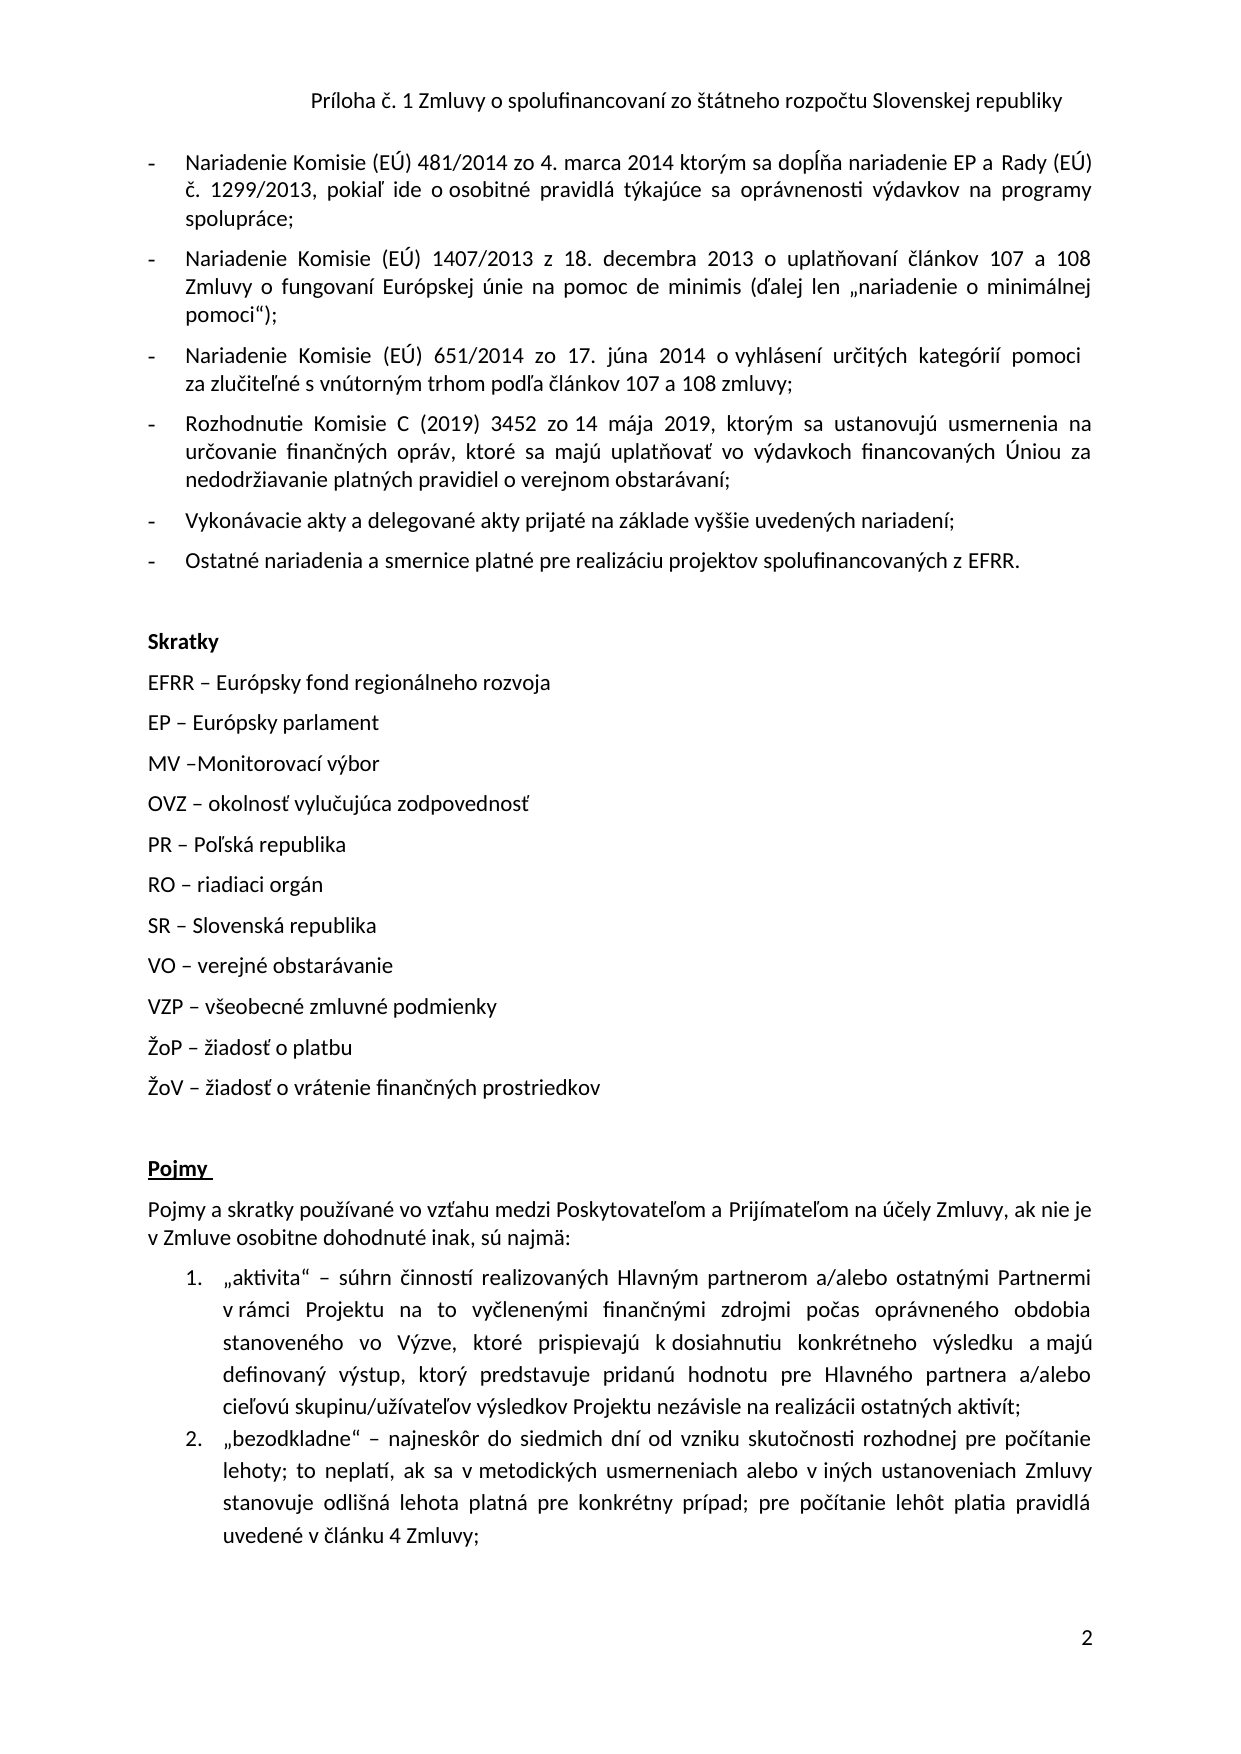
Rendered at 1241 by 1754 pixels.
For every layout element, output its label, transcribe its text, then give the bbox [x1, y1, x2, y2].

list Nariadenie Komisie (EÚ) 481/2014 zo 4. marca 2014 ktorým sa dopĺňa nariadenie EP a Rady (EÚ) č. 1299/2013, pokiaľ ide o osobitné pravidlá týkajúce sa oprávnenosti výdavkov na programy spolupráce; [148, 148, 1093, 232]
text MV –Monitorovací výbor [148, 749, 1093, 777]
list „aktivita“ – súhrn činností realizovaných Hlavným partnerom a/alebo ostatnými Partnermi v rámci Projektu na to vyčlenenými finančnými zdrojmi počas oprávneného obdobia stanoveného vo Výzve, ktoré prispievajú k dosiahnutiu konkrétneho výsledku a majú definovaný výstup, ktorý predstavuje pridanú hodnotu pre Hlavného partnera a/alebo cieľovú skupinu/užívateľov výsledkov Projektu nezávisle na realizácii ostatných aktivít; [185, 1263, 1093, 1420]
text SR – Slovenská republika [148, 911, 1093, 939]
list Nariadenie Komisie (EÚ) 651/2014 zo 17. júna 2014 o vyhlásení určitých kategórií pomoci za zlučiteľné s vnútorným trhom podľa článkov 107 a 108 zmluvy; [148, 341, 1093, 397]
text RO – riadiaci orgán [148, 871, 1093, 898]
text OVZ – okolnosť vylučujúca zodpovednosť [148, 789, 1093, 817]
text EFRR – Európsky fond regionálneho rozvoja [148, 668, 1093, 696]
text PR – Poľská republika [148, 830, 1093, 858]
text EP – Európsky parlament [148, 708, 1093, 736]
list Ostatné nariadenia a smernice platné pre realizáciu projektov spolufinancovaných z EFRR. [148, 546, 1093, 574]
text Skratky [148, 627, 1093, 655]
list Rozhodnutie Komisie C (2019) 3452 zo 14 mája 2019, ktorým sa ustanovujú usmernenia na určovanie finančných opráv, ktoré sa majú uplatňovať vo výdavkoch financovaných Úniou za nedodržiavanie platných pravidiel o verejnom obstarávaní; [148, 409, 1093, 493]
text ŽoV – žiadosť o vrátenie finančných prostriedkov [148, 1073, 1093, 1101]
list Nariadenie Komisie (EÚ) 1407/2013 z 18. decembra 2013 o uplatňovaní článkov 107 a 108 Zmluvy o fungovaní Európskej únie na pomoc de minimis (ďalej len „nariadenie o minimálnej pomoci“); [148, 244, 1093, 328]
list „bezodkladne“ – najneskôr do siedmich dní od vzniku skutočnosti rozhodnej pre počítanie lehoty; to neplatí, ak sa v metodických usmerneniach alebo v iných ustanoveniach Zmluvy stanovuje odlišná lehota platná pre konkrétny prípad; pre počítanie lehôt platia pravidlá uvedené v článku 4 Zmluvy; [185, 1424, 1093, 1549]
text ŽoP – žiadosť o platbu [148, 1033, 1093, 1061]
text VZP – všeobecné zmluvné podmienky [148, 992, 1093, 1020]
text Pojmy a skratky používané vo vzťahu medzi Poskytovateľom a Prijímateľom na účely Zmluvy, ak nie je v Zmluve osobitne dohodnuté inak, sú najmä: [148, 1195, 1093, 1251]
text VO – verejné obstarávanie [148, 952, 1093, 979]
list Vykonávacie akty a delegované akty prijaté na základe vyššie uvedených nariadení; [148, 506, 1093, 534]
text Pojmy [148, 1154, 1093, 1182]
